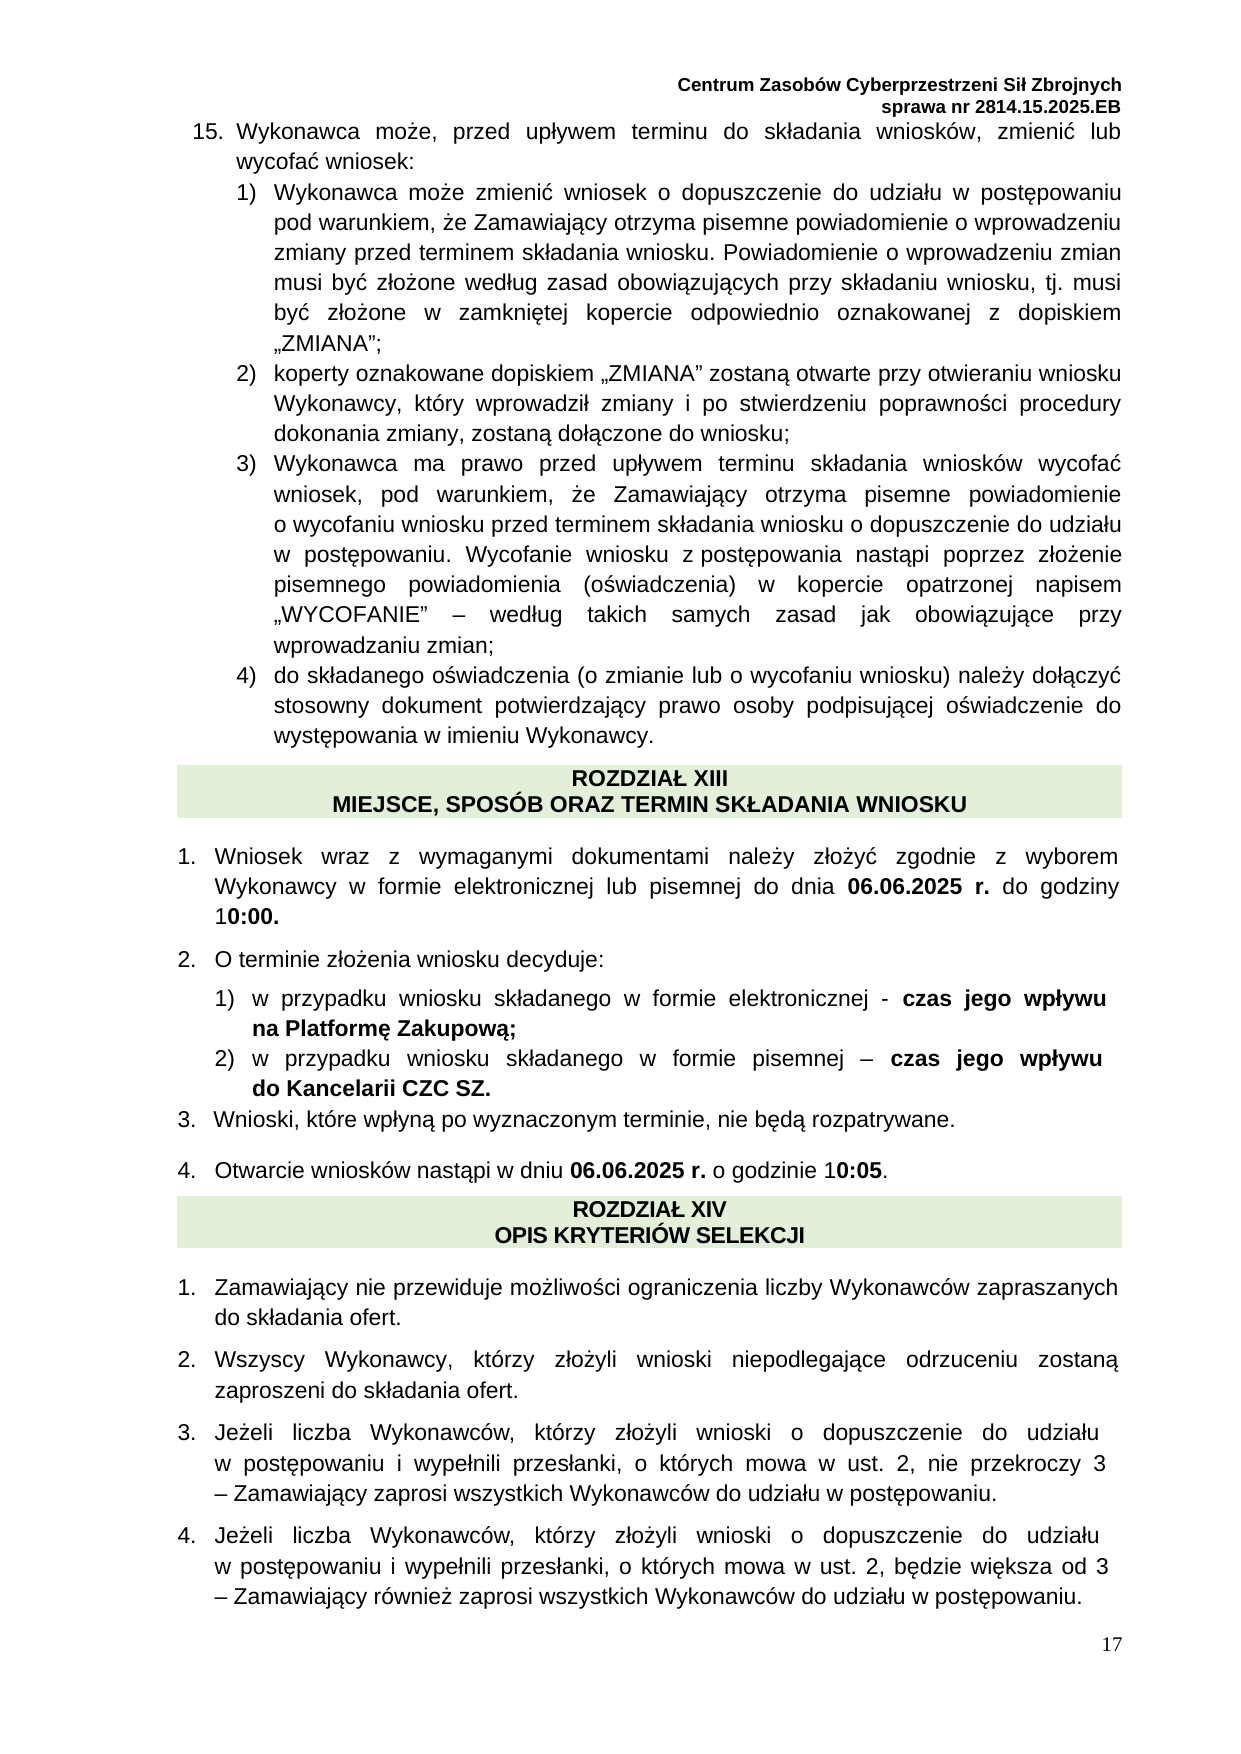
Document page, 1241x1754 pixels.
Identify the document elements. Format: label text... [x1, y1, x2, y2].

list Wykonawca ma prawo przed upływem terminu składania wniosków wycofać wniosek, pod warunkiem, że Zamawiający otrzyma pisemne powiadomienie o wycofaniu wniosku przed terminem składania wniosku o dopuszczenie do udziału w postępowaniu. Wycofanie wniosku z postępowania nastąpi poprzez złożenie pisemnego powiadomienia (oświadczenia) w kopercie opatrzonej napisem „WYCOFANIE” – według takich samych zasad jak obowiązujące przy wprowadzaniu zmian; [236, 450, 1122, 658]
list Zamawiający nie przewiduje możliwości ograniczenia liczby Wykonawców zapraszanych do składania ofert. [177, 1273, 1119, 1330]
text OPIS KRYTERIÓW SELEKCJI [177, 1222, 1122, 1248]
list Wykonawca może zmienić wniosek o dopuszczenie do udziału w postępowaniu pod warunkiem, że Zamawiający otrzyma pisemne powiadomienie o wprowadzeniu zmiany przed terminem składania wniosku. Powiadomienie o wprowadzeniu zmian musi być złożone według zasad obowiązujących przy składaniu wniosku, tj. musi być złożone w zamkniętej kopercie odpowiednio oznakowanej z dopiskiem „ZMIANA”; [236, 178, 1122, 356]
list Otwarcie wniosków nastąpi w dniu 06.06.2025 r. o godzinie 10:05. [177, 1157, 1119, 1183]
list Jeżeli liczba Wykonawców, którzy złożyli wnioski o dopuszczenie do udziału w postępowaniu i wypełnili przesłanki, o których mowa w ust. 2, będzie większa od 3 – Zamawiający również zaprosi wszystkich Wykonawców do udziału w postępowaniu. [177, 1522, 1119, 1609]
text ROZDZIAŁ XIV [177, 1196, 1122, 1222]
list koperty oznakowane dopiskiem „ZMIANA” zostaną otwarte przy otwieraniu wniosku Wykonawcy, który wprowadził zmiany i po stwierdzeniu poprawności procedury dokonania zmiany, zostaną dołączone do wniosku; [236, 360, 1122, 447]
list Wniosek wraz z wymaganymi dokumentami należy złożyć zgodnie z wyborem Wykonawcy w formie elektronicznej lub pisemnej do dnia 06.06.2025 r. do godziny 10:00. [177, 843, 1119, 929]
text ROZDZIAŁ XIII [177, 765, 1122, 791]
list w przypadku wniosku składanego w formie pisemnej – czas jego wpływu do Kancelarii CZC SZ. [214, 1045, 1119, 1102]
list Wykonawca może, przed upływem terminu do składania wniosków, zmienić lub wycofać wniosek: [192, 118, 1122, 175]
list w przypadku wniosku składanego w formie elektronicznej - czas jego wpływu na Platformę Zakupową; [214, 985, 1119, 1041]
list do składanego oświadczenia (o zmianie lub o wycofaniu wniosku) należy dołączyć stosowny dokument potwierdzający prawo osoby podpisującej oświadczenie do występowania w imieniu Wykonawcy. [236, 662, 1122, 749]
list Wnioski, które wpłyną po wyznaczonym terminie, nie będą rozpatrywane. [177, 1106, 1119, 1132]
list O terminie złożenia wniosku decyduje: [177, 946, 1119, 972]
list Wszyscy Wykonawcy, którzy złożyli wnioski niepodlegające odrzuceniu zostaną zaproszeni do składania ofert. [177, 1346, 1119, 1403]
list Jeżeli liczba Wykonawców, którzy złożyli wnioski o dopuszczenie do udziału w postępowaniu i wypełnili przesłanki, o których mowa w ust. 2, nie przekroczy 3 – Zamawiający zaprosi wszystkich Wykonawców do udziału w postępowaniu. [177, 1419, 1119, 1506]
text MIEJSCE, SPOSÓB ORAZ TERMIN SKŁADANIA WNIOSKU [177, 791, 1122, 818]
